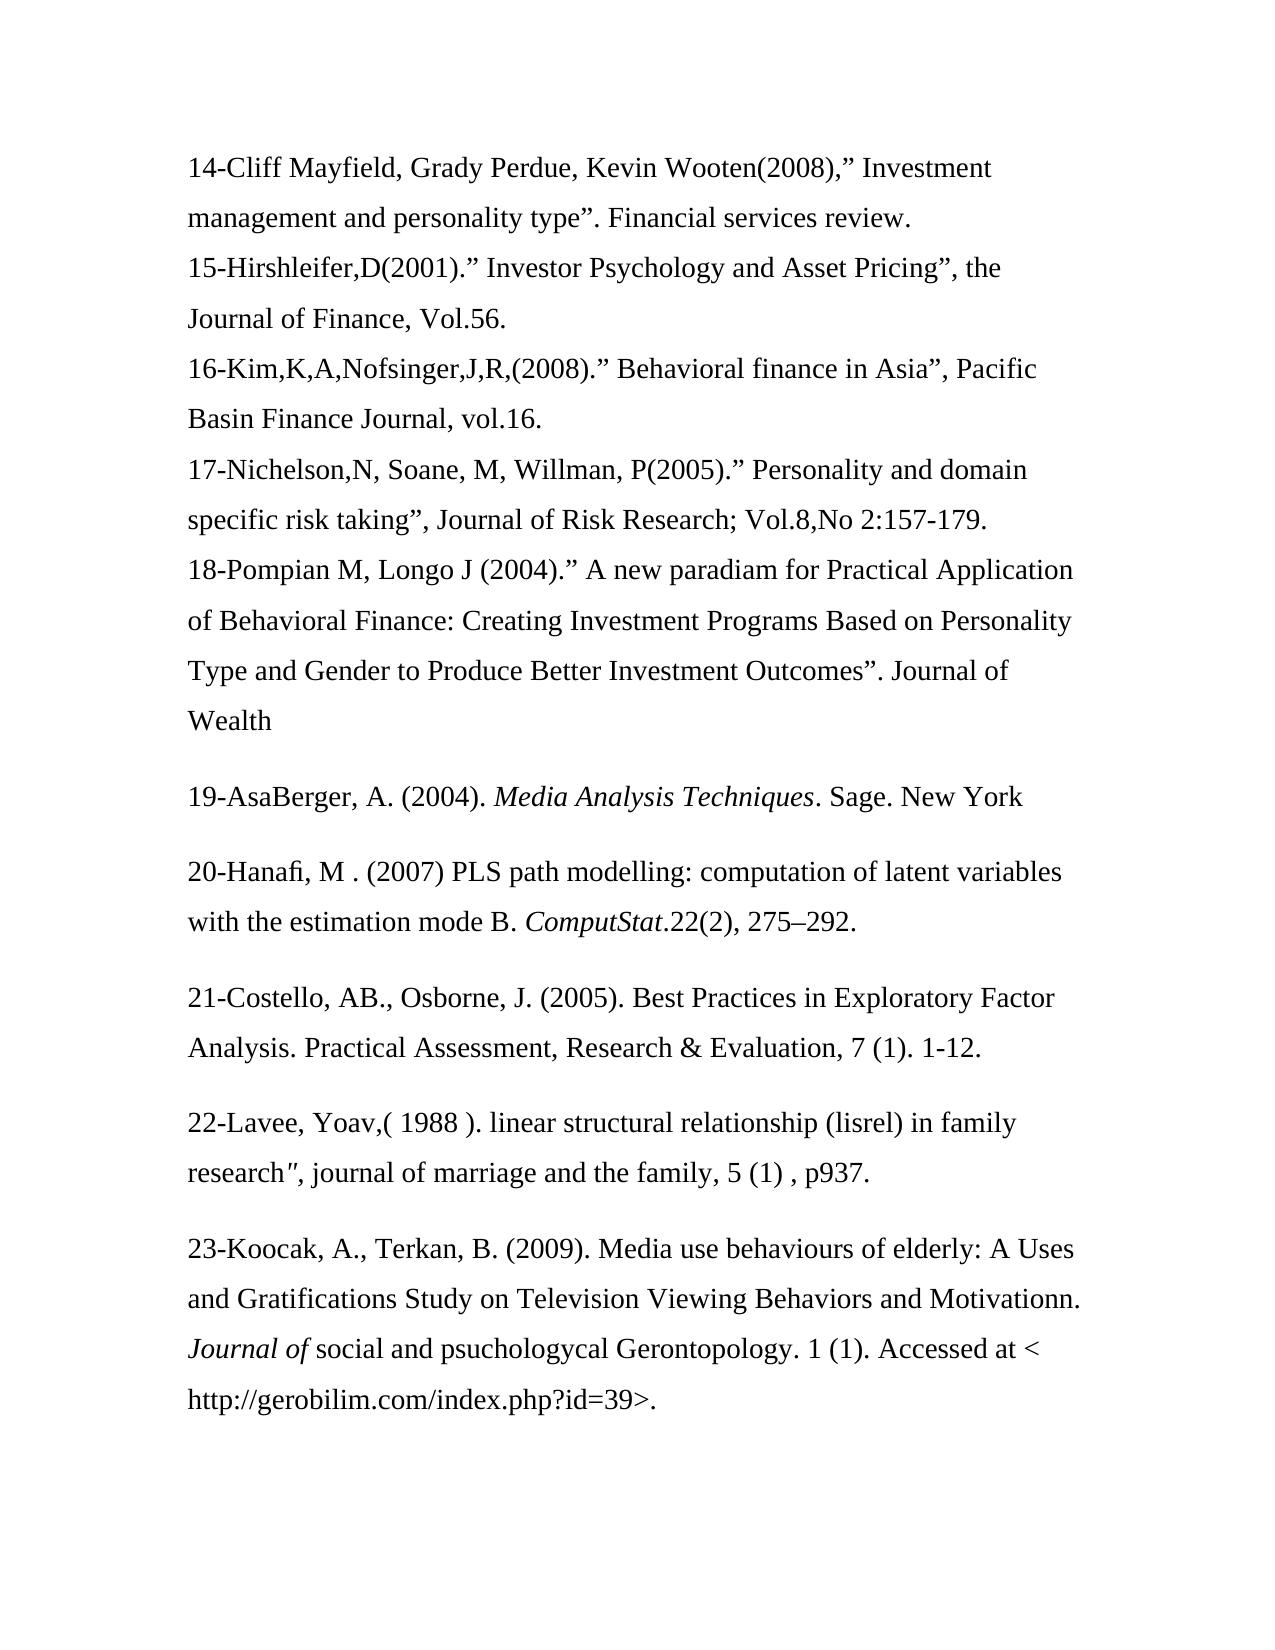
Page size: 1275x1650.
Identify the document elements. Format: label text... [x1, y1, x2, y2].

text 22-Lavee, Yoav,( 1988 ). linear structural relationship (lisrel) in family research", journal of marriage and the family, 5 (1) , p937. [187, 1105, 1087, 1189]
text 19-AsaBerger, A. (2004). Media Analysis Techniques. Sage. New York [187, 779, 1087, 812]
text 20-Hanaﬁ, M . (2007) PLS path modelling: computation of latent variables with the estimation mode B. ComputStat.22(2), 275–292. [187, 854, 1087, 938]
text 14-Cliff Mayfield, Grady Perdue, Kevin Wooten(2008),” Investment management and personality type”. Financial services review. [187, 150, 1087, 234]
text 17-Nichelson,N, Soane, M, Willman, P(2005).” Personality and domain specific risk taking”, Journal of Risk Research; Vol.8,No 2:157-179. [187, 452, 1087, 536]
text 15-Hirshleifer,D(2001).” Investor Psychology and Asset Pricing”, the Journal of Finance, Vol.56. [187, 251, 1087, 334]
text 23-Koocak, A., Terkan, B. (2009). Media use behaviours of elderly: A Uses and Gratifications Study on Television Viewing Behaviors and Motivationn. Journal of social and psuchologycal Gerontopology. 1 (1). Accessed at < http://gerobilim.com/index.php?id=39>. [187, 1231, 1087, 1415]
text 18-Pompian M, Longo J (2004).” A new paradiam for Practical Application of Behavioral Finance: Creating Investment Programs Based on Personality Type and Gender to Produce Better Investment Outcomes”. Journal of Wealth [187, 552, 1087, 737]
text 21-Costello, AB., Osborne, J. (2005). Best Practices in Exploratory Factor Analysis. Practical Assessment, Research & Evaluation, 7 (1). 1-12. [187, 980, 1087, 1063]
text 16-Kim,K,A,Nofsinger,J,R,(2008).” Behavioral finance in Asia”, Pacific Basin Finance Journal, vol.16. [187, 351, 1087, 435]
